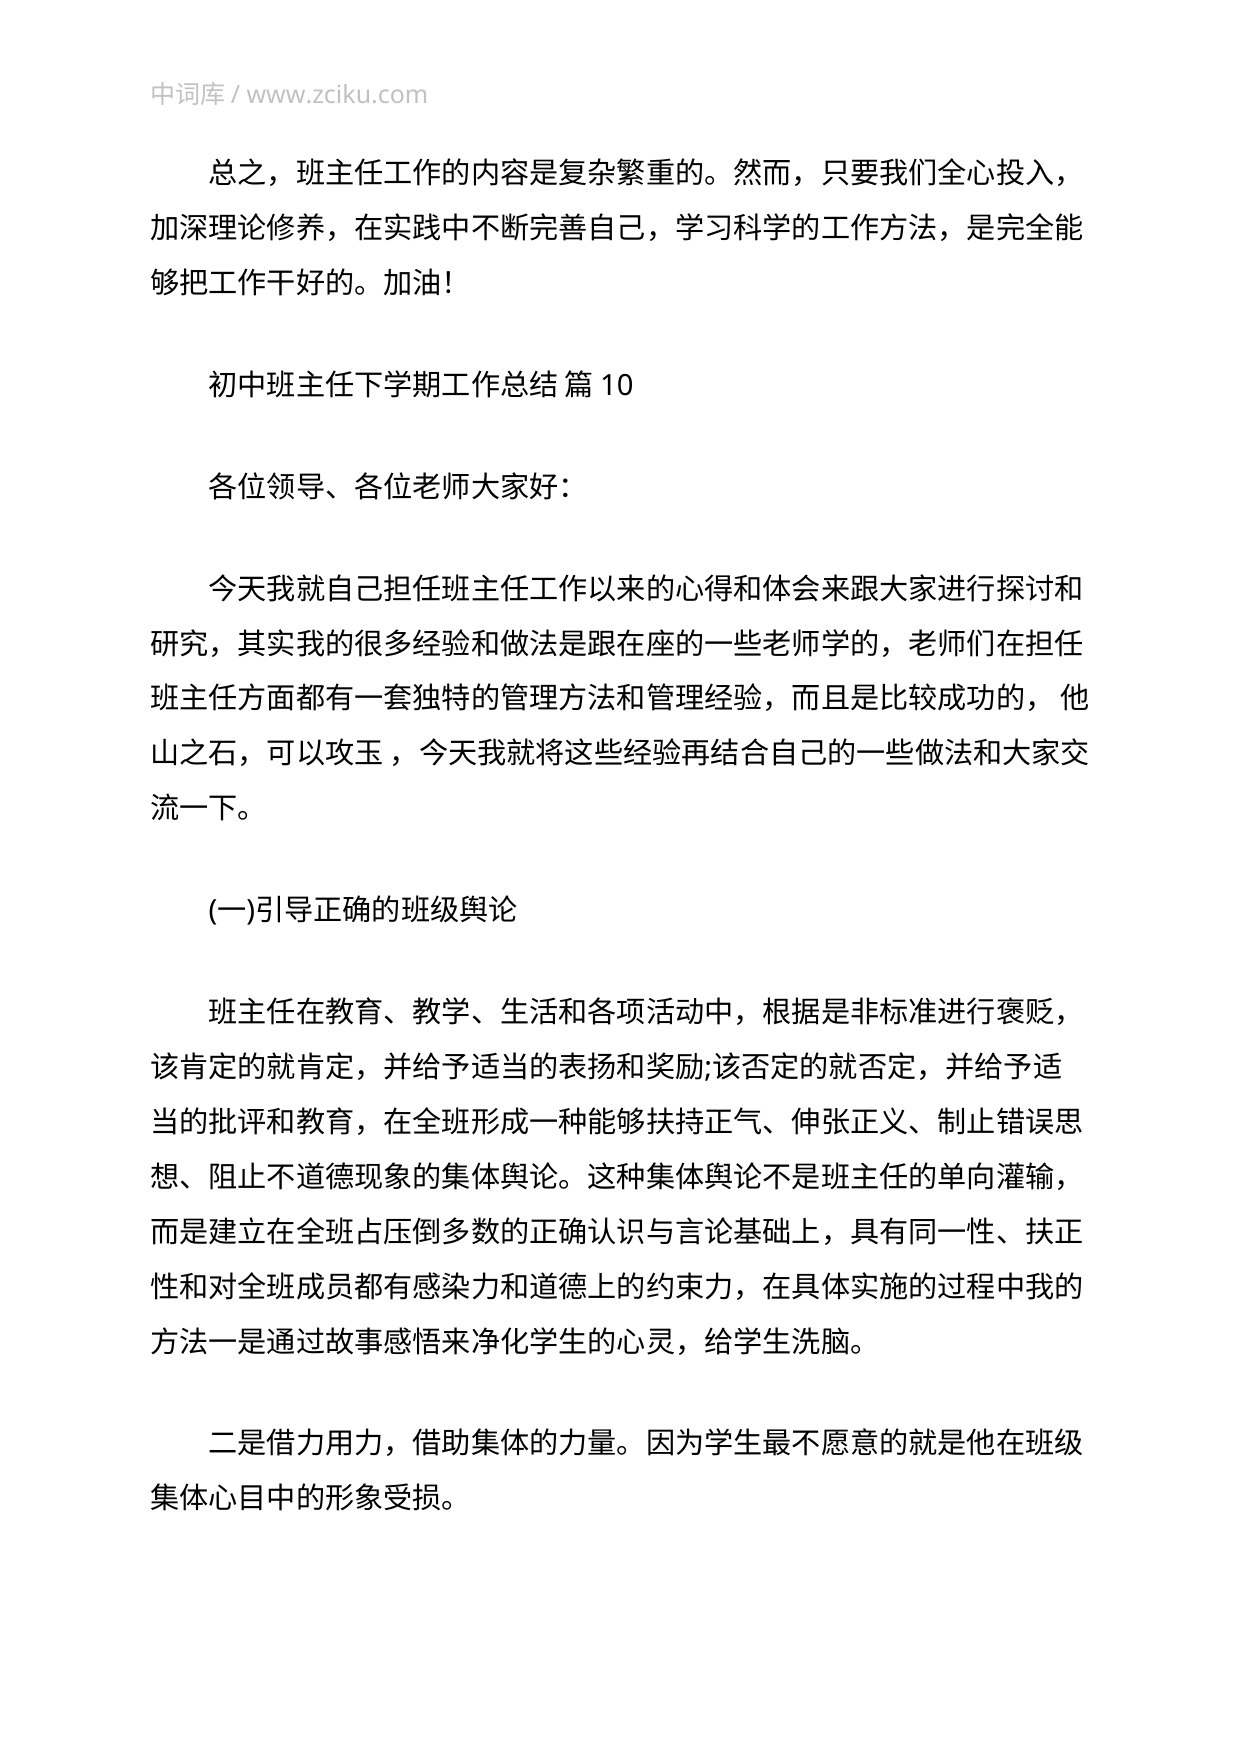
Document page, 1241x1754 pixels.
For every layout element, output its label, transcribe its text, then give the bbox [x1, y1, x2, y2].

text 初中班主任下学期工作总结 篇10 [150, 362, 1090, 404]
text 二是借力用力，借助集体的力量。因为学生最不愿意的就是他在班级集体心目中的形象受损。 [150, 1420, 1090, 1517]
text 总之，班主任工作的内容是复杂繁重的。然而，只要我们全心投入，加深理论修养，在实践中不断完善自己，学习科学的工作方法，是完全能够把工作干好的。加油！ [150, 150, 1090, 302]
text (一)引导正确的班级舆论 [150, 887, 1090, 929]
text 各位领导、各位老师大家好： [150, 463, 1090, 506]
text 班主任在教育、教学、生活和各项活动中，根据是非标准进行褒贬，该肯定的就肯定，并给予适当的表扬和奖励;该否定的就否定，并给予适当的批评和教育，在全班形成一种能够扶持正气、伸张正义、制止错误思想、阻止不道德现象的集体舆论。这种集体舆论不是班主任的单向灌输，而是建立在全班占压倒多数的正确认识与言论基础上，具有同一性、扶正性和对全班成员都有感染力和道德上的约束力，在具体实施的过程中我的方法一是通过故事感悟来净化学生的心灵，给学生洗脑。 [150, 989, 1090, 1360]
text 今天我就自己担任班主任工作以来的心得和体会来跟大家进行探讨和研究，其实我的很多经验和做法是跟在座的一些老师学的，老师们在担任班主任方面都有一套独特的管理方法和管理经验，而且是比较成功的， 他山之石，可以攻玉 ，今天我就将这些经验再结合自己的一些做法和大家交流一下。 [150, 565, 1090, 827]
